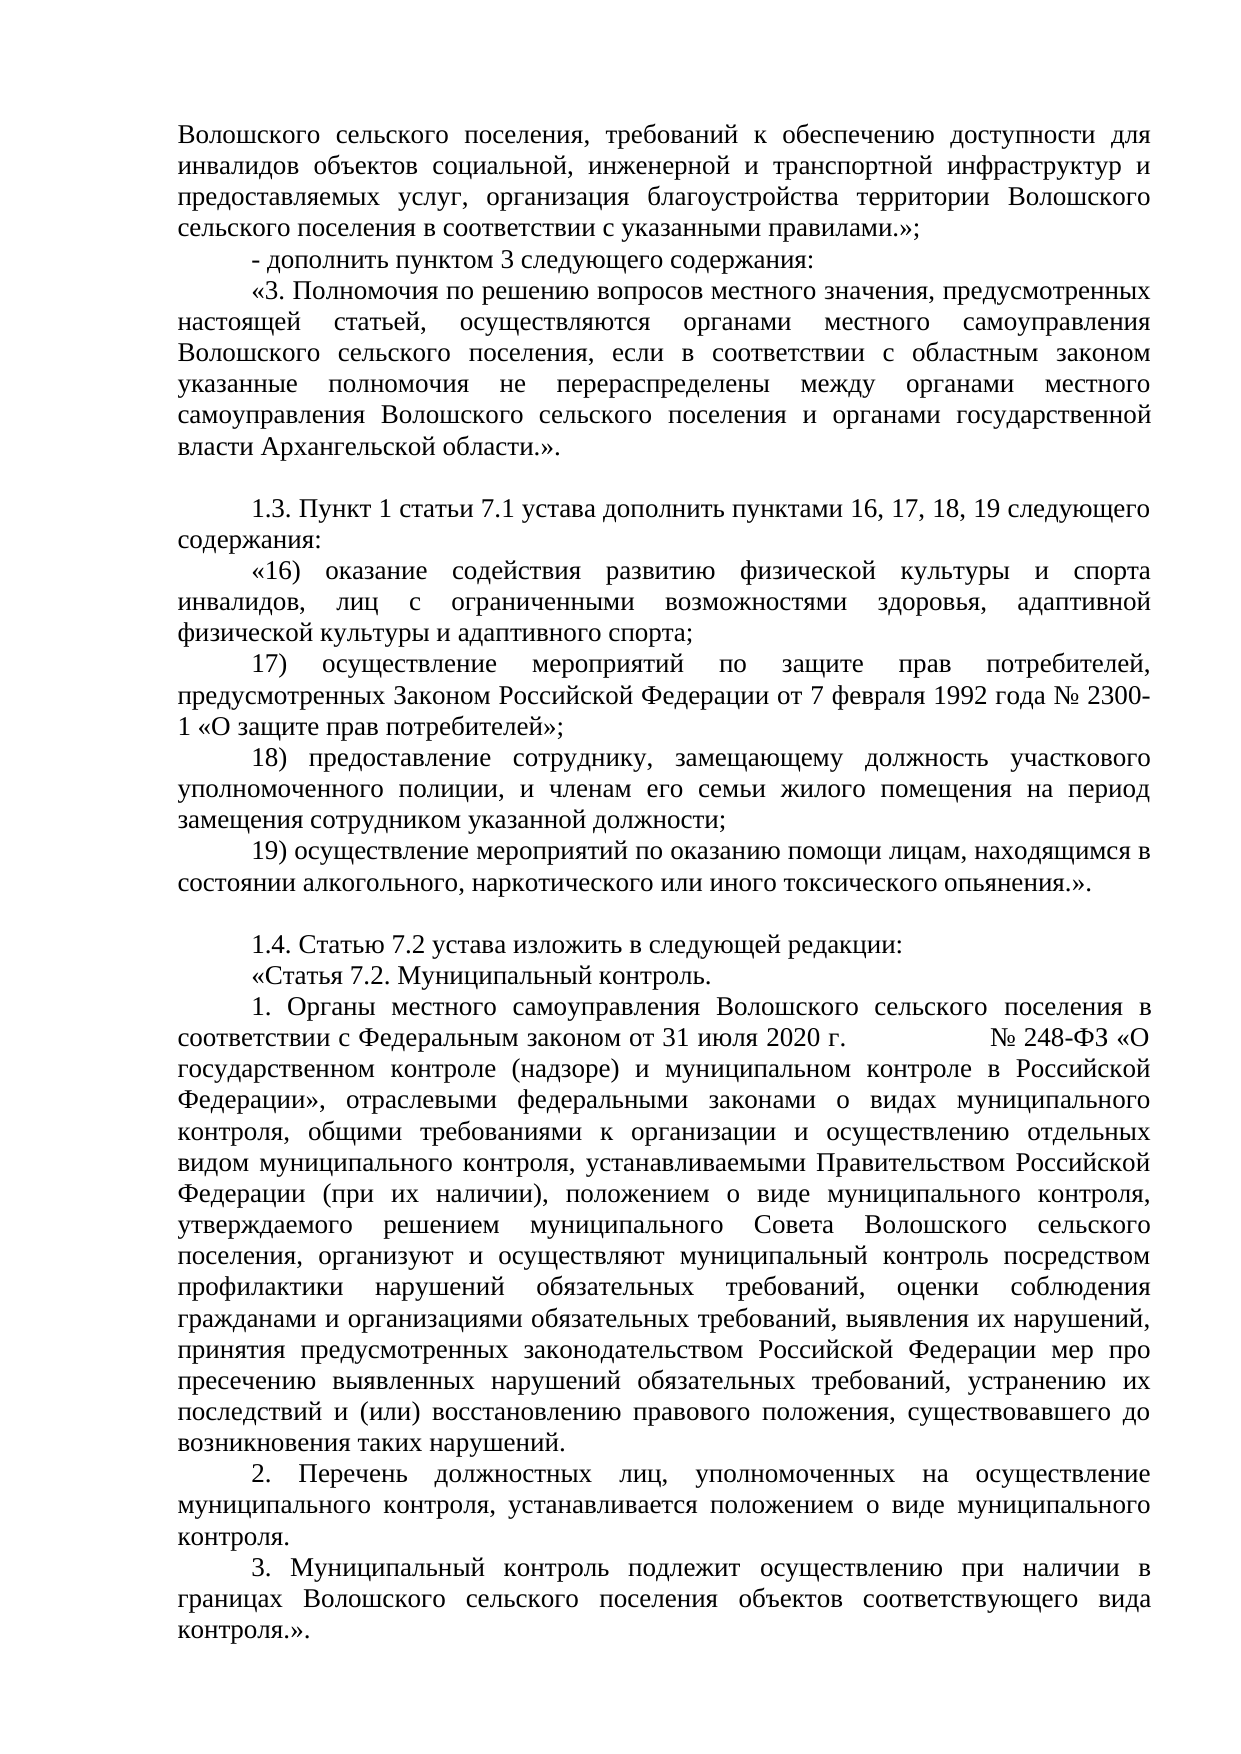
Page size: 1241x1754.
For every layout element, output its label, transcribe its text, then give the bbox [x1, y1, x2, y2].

list «3. Полномочия по решению вопросов местного значения, предусмотренных настоящей статьей, осуществляются органами местного самоуправления Волошского сельского поселения, если в соответствии с областным законом указанные полномочия не перераспределены между органами местного самоуправления Волошского сельского поселения и органами государственной власти Архангельской области.». [177, 274, 1152, 461]
text 17) осуществление мероприятий по защите прав потребителей, предусмотренных Законом Российской Федерации от 7 февраля 1992 года № 2300-1 «О защите прав потребителей»; [177, 648, 1152, 741]
text «16) оказание содействия развитию физической культуры и спорта инвалидов, лиц с ограниченными возможностями здоровья, адаптивной физической культуры и адаптивного спорта; [177, 554, 1152, 648]
text 2. Перечень должностных лиц, уполномоченных на осуществление муниципального контроля, устанавливается положением о виде муниципального контроля. [177, 1457, 1152, 1551]
text 19) осуществление мероприятий по оказанию помощи лицам, находящимся в состоянии алкогольного, наркотического или иного токсического опьянения.». [177, 834, 1152, 897]
text 18) предоставление сотруднику, замещающему должность участкового уполномоченного полиции, и членам его семьи жилого помещения на период замещения сотрудником указанной должности; [177, 741, 1152, 834]
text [177, 118, 1152, 243]
text 1.3. Пункт 1 статьи 7.1 устава дополнить пунктами 16, 17, 18, 19 следующего содержания: [177, 492, 1152, 554]
text 1.4. Статью 7.2 устава изложить в следующей редакции: [177, 928, 1152, 959]
text 3. Муниципальный контроль подлежит осуществлению при наличии в границах Волошского сельского поселения объектов соответствующего вида контроля.». [177, 1551, 1152, 1644]
list - дополнить пунктом 3 следующего содержания: [177, 243, 1152, 274]
text 1. Органы местного самоуправления Волошского сельского поселения в соответствии с Федеральным законом от 31 июля . № 248-ФЗ «О государственном контроле (надзоре) и муниципальном контроле в Российской Федерации», отраслевыми федеральными законами о видах муниципального контроля, общими требованиями к организации и осуществлению отдельных видом муниципального контроля, устанавливаемыми Правительством Российской Федерации (при их наличии), положением о виде муниципального контроля, утверждаемого решением муниципального Совета Волошского сельского поселения, организуют и осуществляют муниципальный контроль посредством профилактики нарушений обязательных требований, оценки соблюдения гражданами и организациями обязательных требований, выявления их нарушений, принятия предусмотренных законодательством Российской Федерации мер про пресечению выявленных нарушений обязательных требований, устранению их последствий и (или) восстановлению правового положения, существовавшего до возникновения таких нарушений. [177, 990, 1152, 1457]
text «Статья 7.2. Муниципальный контроль. [177, 959, 1152, 990]
